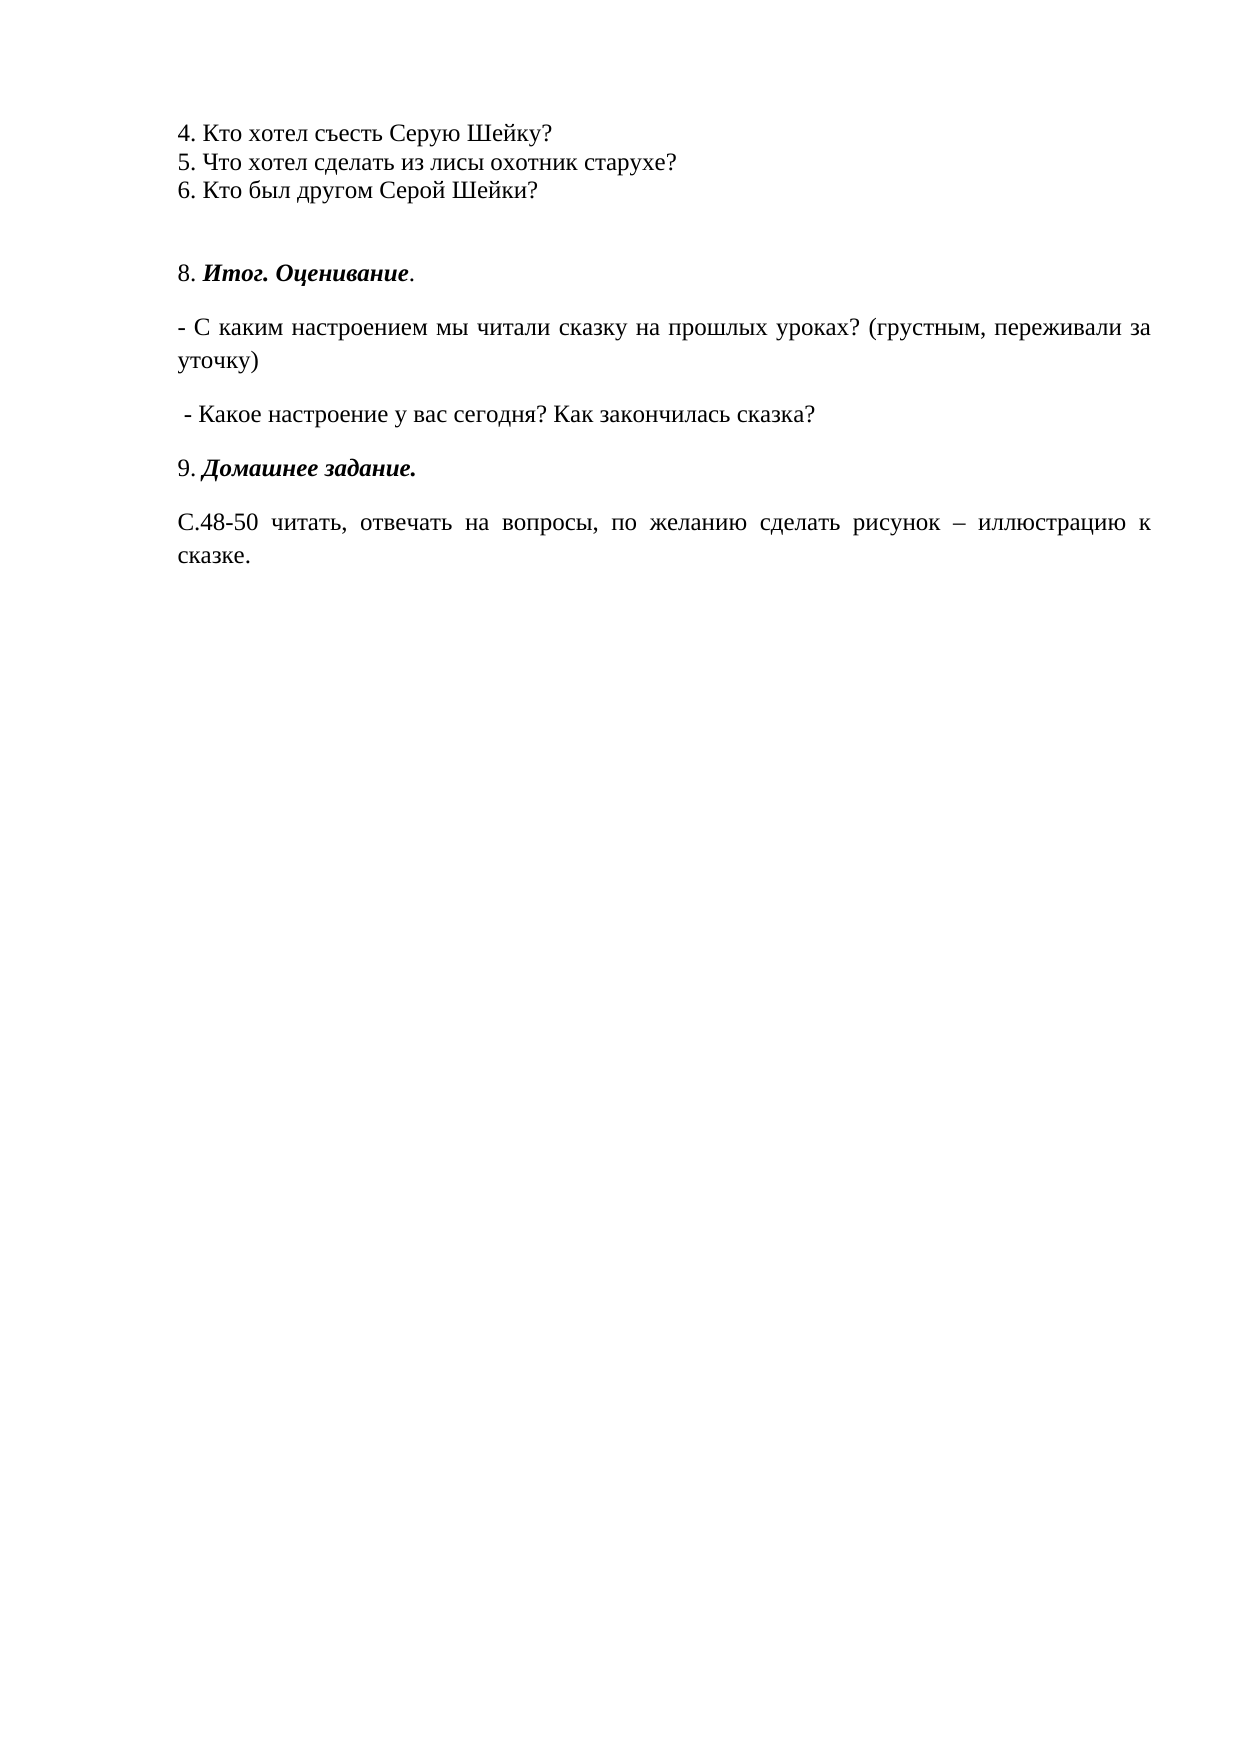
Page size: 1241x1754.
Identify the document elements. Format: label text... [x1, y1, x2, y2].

text - Какое настроение у вас сегодня? Как закончилась сказка? [177, 399, 1152, 428]
text С.48-50 читать, отвечать на вопросы, по желанию сделать рисунок – иллюстрацию к сказке. [177, 507, 1152, 568]
text 8. Итог. Оценивание. [177, 258, 1152, 287]
text 9. Домашнее задание. [177, 453, 1152, 482]
text - С каким настроением мы читали сказку на прошлых уроках? (грустным, переживали за уточку) [177, 312, 1152, 374]
